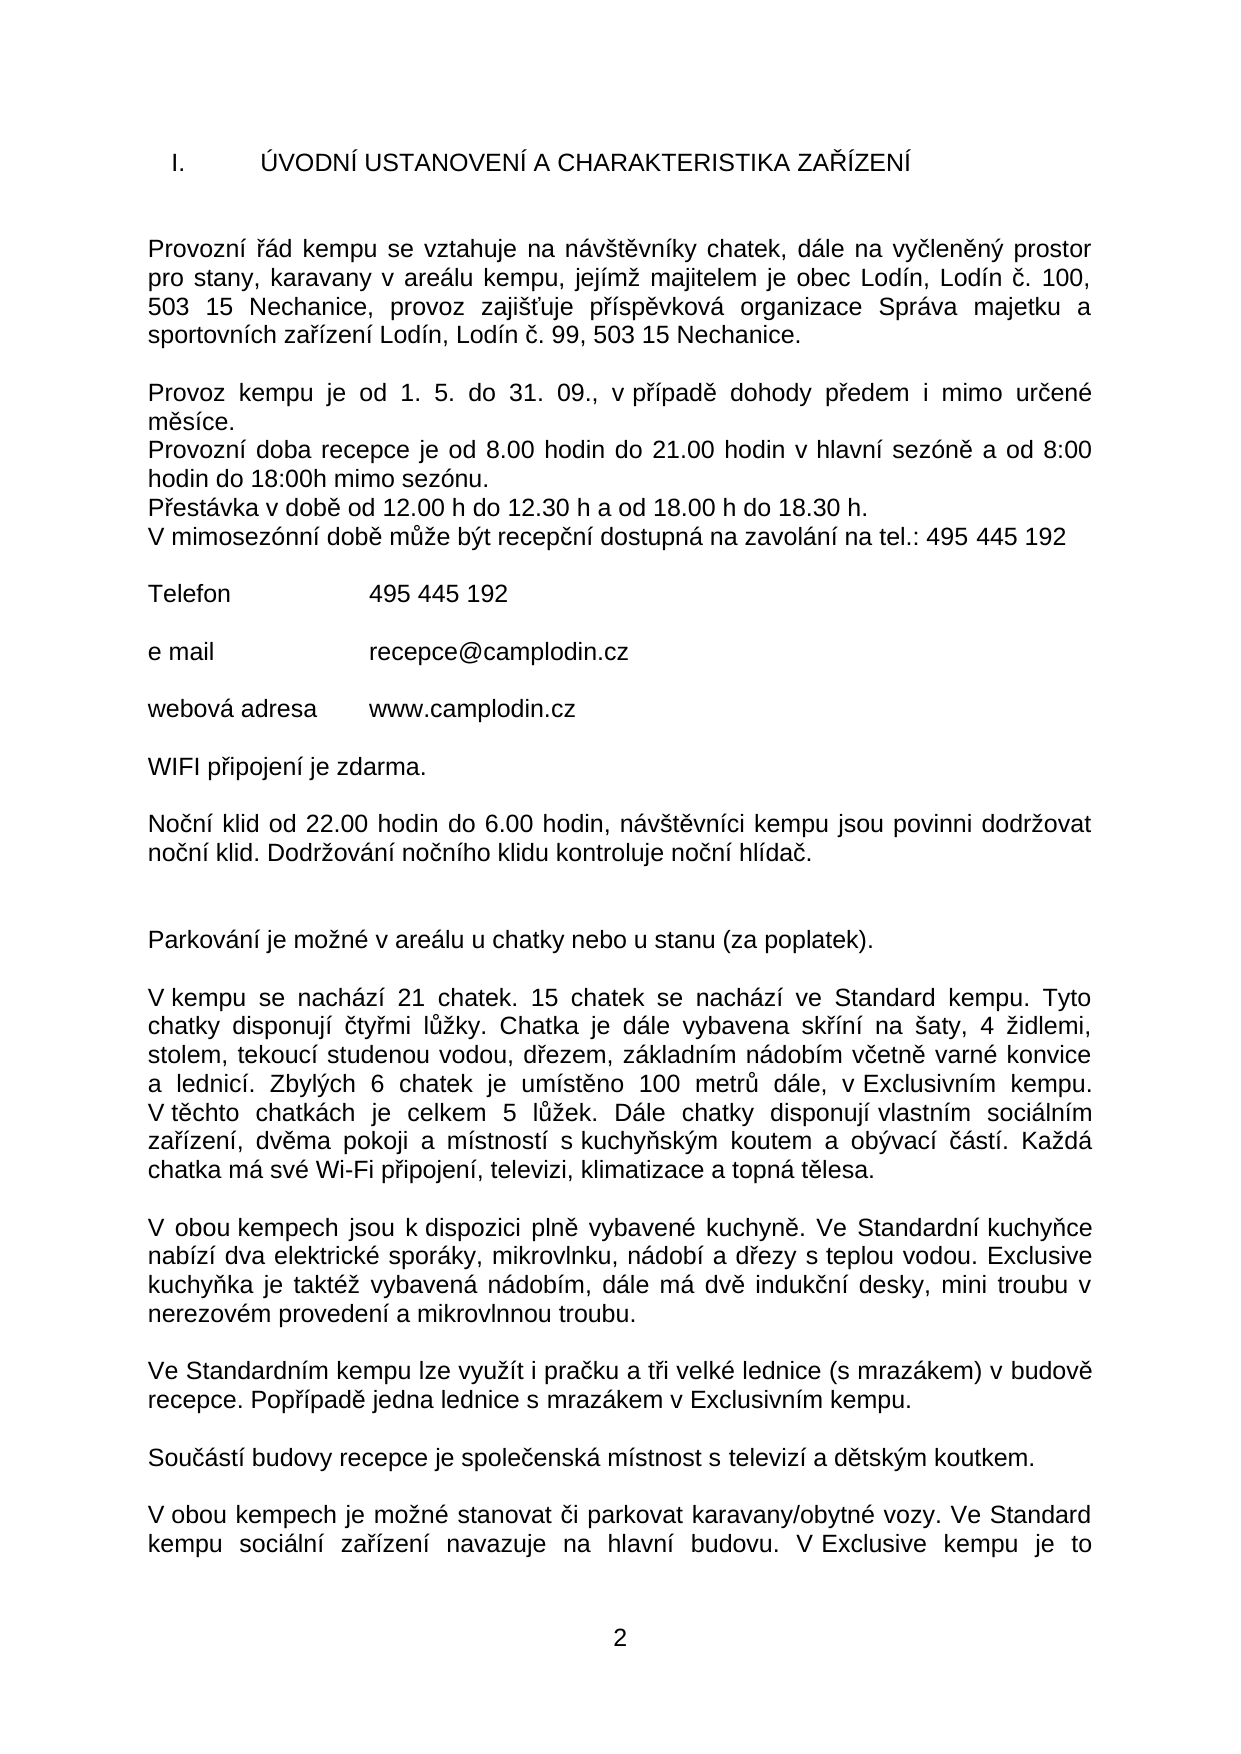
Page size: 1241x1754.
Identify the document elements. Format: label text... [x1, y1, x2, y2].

text Součástí budovy recepce je společenská místnost s televizí a dětským koutkem. [148, 1443, 1093, 1471]
text V mimosezónní době může být recepční dostupná na zavolání na tel.: 495 445 192 [148, 522, 1093, 551]
text Noční klid od 22.00 hodin do 6.00 hodin, návštěvníci kempu jsou povinni dodržovat noční klid. Dodržování nočního klidu kontroluje noční hlídač. [148, 809, 1093, 867]
text Přestávka v době od 12.00 h do 12.30 h a od 18.00 h do 18.30 h. [148, 493, 1093, 522]
text webová adresa www.camplodin.cz [148, 694, 1093, 723]
text Telefon 495 445 192 [148, 579, 1093, 608]
text V kempu se nachází 21 chatek. 15 chatek se nachází ve Standard kempu. Tyto chatky disponují čtyřmi lůžky. Chatka je dále vybavena skříní na šaty, 4 židlemi, stolem, tekoucí studenou vodou, dřezem, základním nádobím včetně varné konvice a lednicí. Zbylých 6 chatek je umístěno 100 metrů dále, v Exclusivním kempu. V těchto chatkách je celkem 5 lůžek. Dále chatky disponují vlastním sociálním zařízení, dvěma pokoji a místností s kuchyňským koutem a obývací částí. Každá chatka má své Wi-Fi připojení, televizi, klimatizace a topná tělesa. [148, 983, 1093, 1184]
text V obou kempech jsou k dispozici plně vybavené kuchyně. Ve Standardní kuchyňce nabízí dva elektrické sporáky, mikrovlnku, nádobí a dřezy s teplou vodou. Exclusive kuchyňka je taktéž vybavená nádobím, dále má dvě indukční desky, mini troubu v nerezovém provedení a mikrovlnnou troubu. [148, 1213, 1093, 1328]
text Provozní řád kempu se vztahuje na návštěvníky chatek, dále na vyčleněný prostor pro stany, karavany v areálu kempu, jejímž majitelem je obec Lodín, Lodín č. 100, 503 15 Nechanice, provoz zajišťuje příspěvková organizace Správa majetku a sportovních zařízení Lodín, Lodín č. 99, 503 15 Nechanice. [148, 234, 1093, 349]
list ÚVODNÍ USTANOVENÍ A CHARAKTERISTIKA ZAŘÍZENÍ [185, 148, 1093, 176]
text Ve Standardním kempu lze využít i pračku a tři velké lednice (s mrazákem) v budově recepce. Popřípadě jedna lednice s mrazákem v Exclusivním kempu. [148, 1356, 1093, 1414]
text Provozní doba recepce je od 8.00 hodin do 21.00 hodin v hlavní sezóně a od 8:00 hodin do 18:00h mimo sezónu. [148, 436, 1093, 493]
text WIFI připojení je zdarma. [148, 752, 1093, 781]
text Provoz kempu je od 1. 5. do 31. 09., v případě dohody předem i mimo určené měsíce. [148, 378, 1093, 436]
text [148, 1500, 1093, 1558]
text e mail recepce@camplodin.cz [148, 637, 1093, 666]
text Parkování je možné v areálu u chatky nebo u stanu (za poplatek). [148, 925, 1093, 953]
